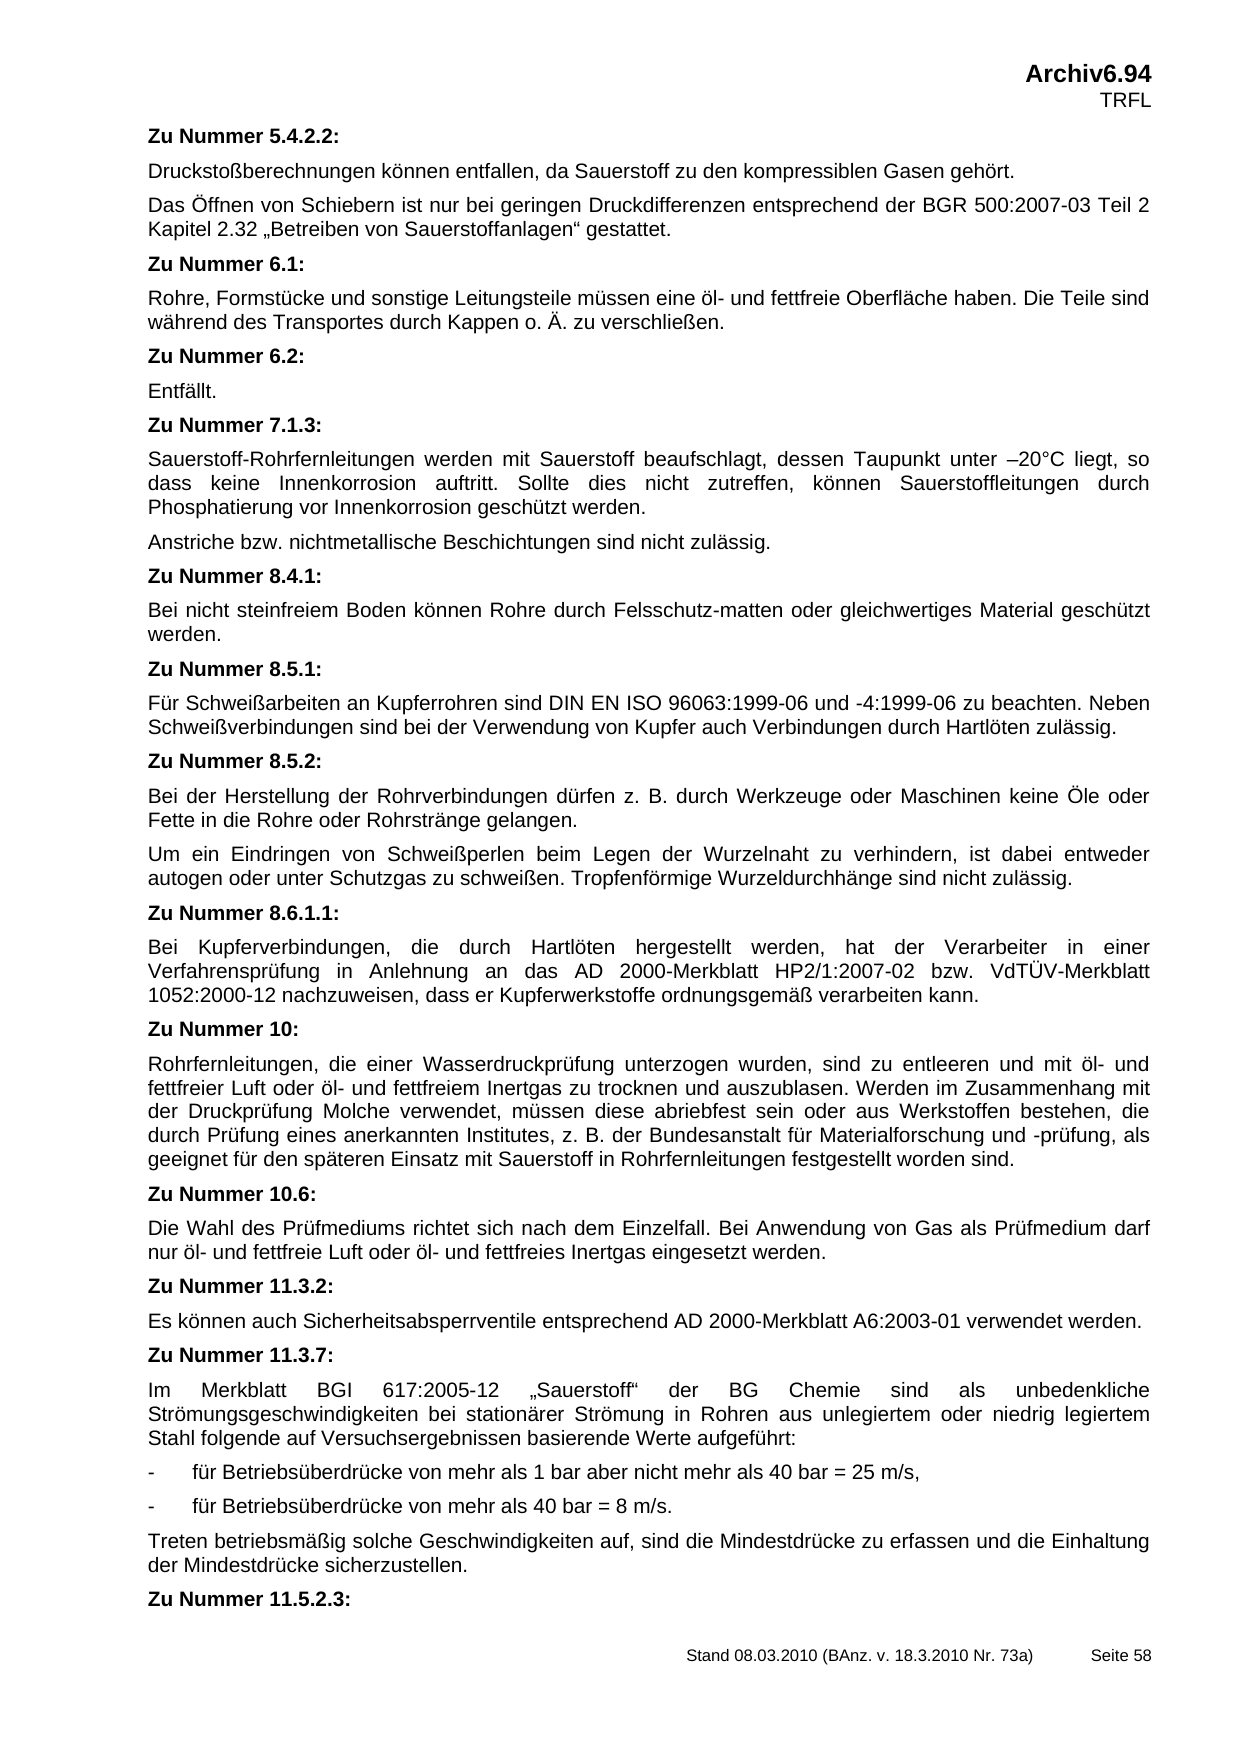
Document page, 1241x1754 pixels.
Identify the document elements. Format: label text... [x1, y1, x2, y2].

text Zu Nummer 8.4.1: [148, 564, 1152, 588]
text Im Merkblatt BGI 617:2005-12 „Sauerstoff“ der BG Chemie sind als unbedenkliche Strömungsgeschwindigkeiten bei stationärer Strömung in Rohren aus unlegiertem oder niedrig legiertem Stahl folgende auf Versuchsergebnissen basierende Werte aufgeführt: [148, 1377, 1152, 1449]
text Zu Nummer 8.5.1: [148, 657, 1152, 681]
text Anstriche bzw. nichtmetallische Beschichtungen sind nicht zulässig. [148, 529, 1152, 553]
text Für Schweißarbeiten an Kupferrohren sind DIN EN ISO 96063:1999-06 und -4:1999-06 zu beachten. Neben Schweißverbindungen sind bei der Verwendung von Kupfer auch Verbindungen durch Hartlöten zulässig. [148, 691, 1152, 739]
text Zu Nummer 10: [148, 1017, 1152, 1041]
text Zu Nummer 10.6: [148, 1182, 1152, 1206]
text Zu Nummer 5.4.2.2: [148, 124, 1152, 148]
text Um ein Eindringen von Schweißperlen beim Legen der Wurzelnaht zu verhindern, ist dabei entweder autogen oder unter Schutzgas zu schweißen. Tropfenförmige Wurzeldurchhänge sind nicht zulässig. [148, 842, 1152, 890]
text Rohre, Formstücke und sonstige Leitungsteile müssen eine öl- und fettfreie Oberfläche haben. Die Teile sind während des Transportes durch Kappen o. Ä. zu verschließen. [148, 286, 1152, 334]
text Zu Nummer 6.1: [148, 251, 1152, 275]
text Sauerstoff-Rohrfernleitungen werden mit Sauerstoff beaufschlagt, dessen Taupunkt unter –20°C liegt, so dass keine Innenkorrosion auftritt. Sollte dies nicht zutreffen, können Sauerstoffleitungen durch Phosphatierung vor Innenkorrosion geschützt werden. [148, 447, 1152, 519]
text Die Wahl des Prüfmediums richtet sich nach dem Einzelfall. Bei Anwendung von Gas als Prüfmedium darf nur öl- und fettfreie Luft oder öl- und fettfreies Inertgas eingesetzt werden. [148, 1216, 1152, 1264]
text Das Öffnen von Schiebern ist nur bei geringen Druckdifferenzen entsprechend der BGR 500:2007-03 Teil 2 Kapitel 2.32 „Betreiben von Sauerstoffanlagen“ gestattet. [148, 193, 1152, 241]
text Bei Kupferverbindungen, die durch Hartlöten hergestellt werden, hat der Verarbeiter in einer Verfahrensprüfung in Anlehnung an das AD 2000-Merkblatt HP2/1:2007-02 bzw. VdTÜV-Merkblatt 1052:2000-12 nachzuweisen, dass er Kupferwerkstoffe ordnungsgemäß verarbeiten kann. [148, 935, 1152, 1007]
text - für Betriebsüberdrücke von mehr als 40 bar = 8 m/s. [148, 1494, 1152, 1518]
text Druckstoßberechnungen können entfallen, da Sauerstoff zu den kompressiblen Gasen gehört. [148, 159, 1152, 183]
text Zu Nummer 6.2: [148, 344, 1152, 368]
text Zu Nummer 8.5.2: [148, 749, 1152, 773]
text Es können auch Sicherheitsabsperrventile entsprechend AD 2000-Merkblatt A6:2003-01 verwendet werden. [148, 1309, 1152, 1333]
text Zu Nummer 7.1.3: [148, 413, 1152, 437]
text Zu Nummer 11.3.2: [148, 1274, 1152, 1298]
text Zu Nummer 8.6.1.1: [148, 900, 1152, 924]
text Zu Nummer 11.3.7: [148, 1343, 1152, 1367]
text Treten betriebsmäßig solche Geschwindigkeiten auf, sind die Mindestdrücke zu erfassen und die Einhaltung der Mindestdrücke sicherzustellen. [148, 1528, 1152, 1576]
text Bei nicht steinfreiem Boden können Rohre durch Felsschutz-matten oder gleichwertiges Material geschützt werden. [148, 598, 1152, 646]
text Entfällt. [148, 378, 1152, 402]
text Zu Nummer 11.5.2.3: [148, 1587, 1152, 1611]
text Bei der Herstellung der Rohrverbindungen dürfen z. B. durch Werkzeuge oder Maschinen keine Öle oder Fette in die Rohre oder Rohrstränge gelangen. [148, 784, 1152, 832]
text - für Betriebsüberdrücke von mehr als 1 bar aber nicht mehr als 40 bar = 25 m/s, [148, 1460, 1152, 1484]
text Rohrfernleitungen, die einer Wasserdruckprüfung unterzogen wurden, sind zu entleeren und mit öl- und fettfreier Luft oder öl- und fettfreiem Inertgas zu trocknen und auszublasen. Werden im Zusammenhang mit der Druckprüfung Molche verwendet, müssen diese abriebfest sein oder aus Werkstoffen bestehen, die durch Prüfung eines anerkannten Institutes, z. B. der Bundesanstalt für Materialforschung und -prüfung, als geeignet für den späteren Einsatz mit Sauerstoff in Rohrfernleitungen festgestellt worden sind. [148, 1051, 1152, 1171]
